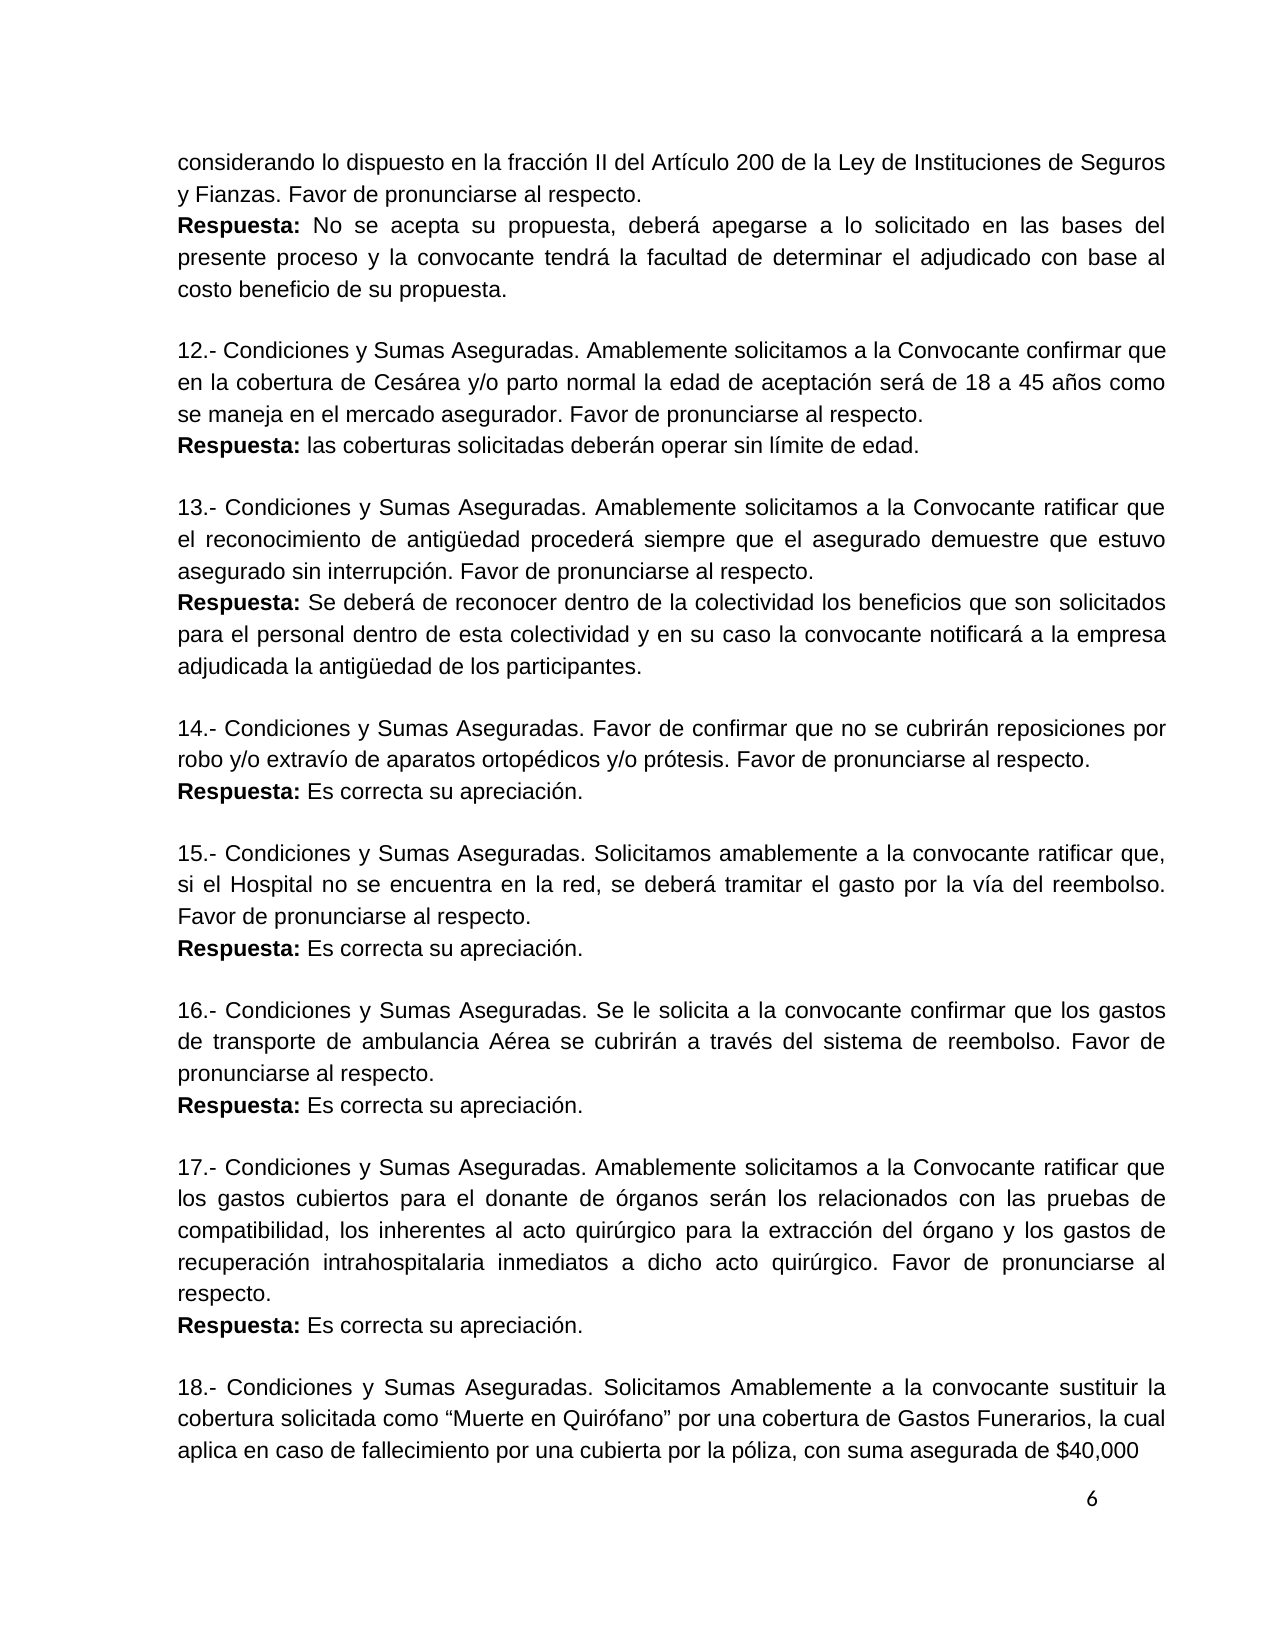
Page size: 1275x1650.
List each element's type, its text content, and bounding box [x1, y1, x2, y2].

text 14.- Condiciones y Sumas Aseguradas. Favor de confirmar que no se cubrirán reposiciones por robo y/o extravío de aparatos ortopédicos y/o prótesis. Favor de pronunciarse al respecto. [177, 713, 1167, 772]
text Respuesta: Es correcta su apreciación. [177, 1311, 1167, 1338]
text 15.- Condiciones y Sumas Aseguradas. Solicitamos amablemente a la convocante ratificar que, si el Hospital no se encuentra en la red, se deberá tramitar el gasto por la vía del reembolso. Favor de pronunciarse al respecto. [177, 838, 1167, 929]
text 13.- Condiciones y Sumas Aseguradas. Amablemente solicitamos a la Convocante ratificar que el reconocimiento de antigüedad procederá siempre que el asegurado demuestre que estuvo asegurado sin interrupción. Favor de pronunciarse al respecto. [177, 493, 1167, 584]
text Respuesta: las coberturas solicitadas deberán operar sin límite de edad. [177, 431, 1167, 459]
text Respuesta: Se deberá de reconocer dentro de la colectividad los beneficios que son solicitados para el personal dentro de esta colectividad y en su caso la convocante notificará a la empresa adjudicada la antigüedad de los participantes. [177, 588, 1167, 679]
text Respuesta: Es correcta su apreciación. [177, 933, 1167, 961]
text 18.- Condiciones y Sumas Aseguradas. Solicitamos Amablemente a la convocante sustituir la cobertura solicitada como “Muerte en Quirófano” por una cobertura de Gastos Funerarios, la cual aplica en caso de fallecimiento por una cubierta por la póliza, con suma asegurada de $40,000 [177, 1372, 1167, 1463]
text Respuesta: Es correcta su apreciación. [177, 1090, 1167, 1118]
text 12.- Condiciones y Sumas Aseguradas. Amablemente solicitamos a la Convocante confirmar que en la cobertura de Cesárea y/o parto normal la edad de aceptación será de 18 a 45 años como se maneja en el mercado asegurador. Favor de pronunciarse al respecto. [177, 336, 1167, 427]
text Respuesta: No se acepta su propuesta, deberá apegarse a lo solicitado en las bases del presente proceso y la convocante tendrá la facultad de determinar el adjudicado con base al costo beneficio de su propuesta. [177, 211, 1167, 302]
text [177, 148, 1167, 207]
text 17.- Condiciones y Sumas Aseguradas. Amablemente solicitamos a la Convocante ratificar que los gastos cubiertos para el donante de órganos serán los relacionados con las pruebas de compatibilidad, los inherentes al acto quirúrgico para la extracción del órgano y los gastos de recuperación intrahospitalaria inmediatos a dicho acto quirúrgico. Favor de pronunciarse al respecto. [177, 1152, 1167, 1306]
text Respuesta: Es correcta su apreciación. [177, 777, 1167, 804]
text 16.- Condiciones y Sumas Aseguradas. Se le solicita a la convocante confirmar que los gastos de transporte de ambulancia Aérea se cubrirán a través del sistema de reembolso. Favor de pronunciarse al respecto. [177, 995, 1167, 1086]
